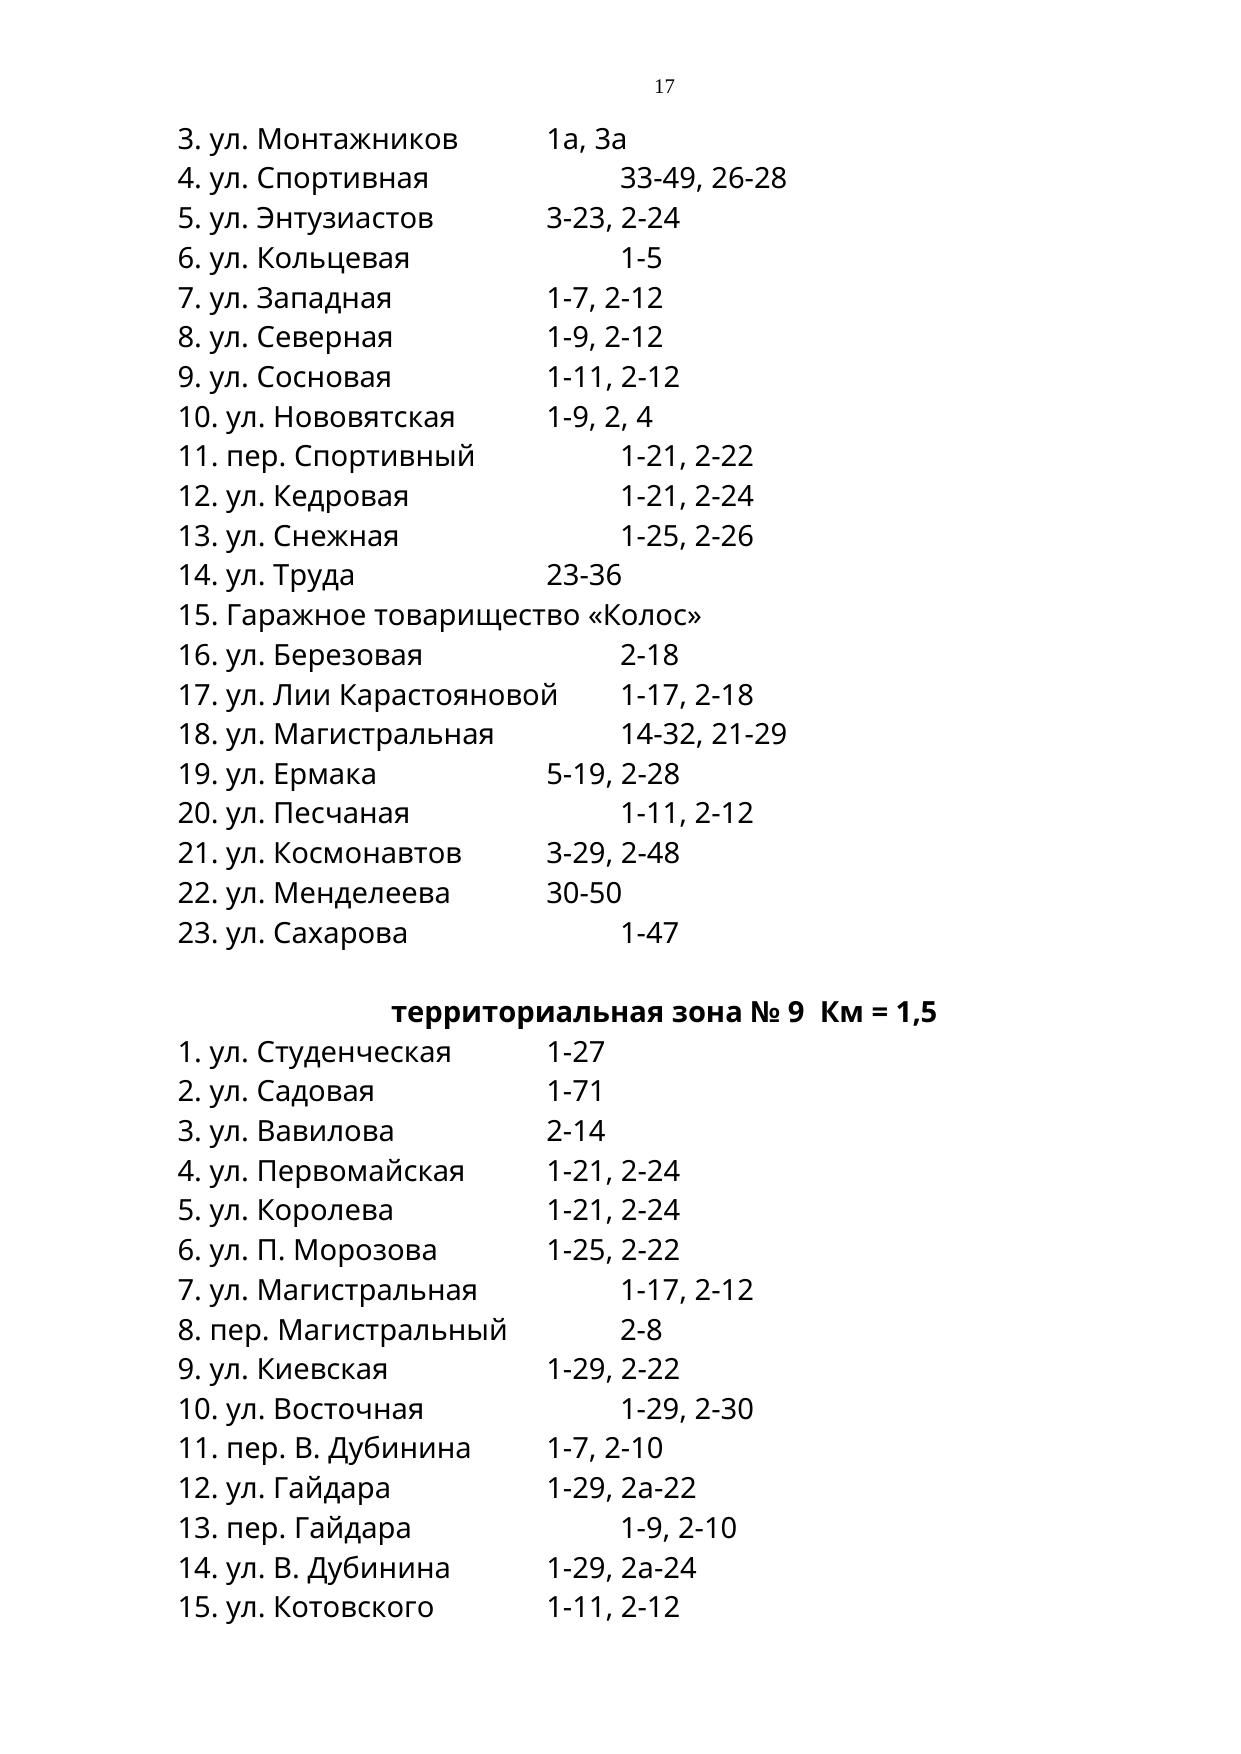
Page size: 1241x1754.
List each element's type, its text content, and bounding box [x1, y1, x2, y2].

text 7. ул. Магистральная 1-17, 2-12 [177, 1269, 1152, 1309]
text 7. ул. Западная 1-7, 2-12 [177, 277, 1152, 317]
text 5. ул. Энтузиастов 3-23, 2-24 [177, 197, 1152, 237]
text 13. ул. Снежная 1-25, 2-26 [177, 515, 1152, 555]
text 18. ул. Магистральная 14-32, 21-29 [177, 713, 1152, 753]
text 19. ул. Ермака 5-19, 2-28 [177, 753, 1152, 793]
text 11. пер. В. Дубинина 1-7, 2-10 [177, 1428, 1152, 1467]
text 12. ул. Кедровая 1-21, 2-24 [177, 475, 1152, 515]
text 6. ул. П. Морозова 1-25, 2-22 [177, 1229, 1152, 1269]
text 20. ул. Песчаная 1-11, 2-12 [177, 793, 1152, 832]
text 14. ул. Труда 23-36 [177, 555, 1152, 594]
text 22. ул. Менделеева 30-50 [177, 872, 1152, 912]
text 23. ул. Сахарова 1-47 [177, 912, 1152, 952]
text 15. Гаражное товарищество «Колос» [177, 594, 1152, 634]
text 4. ул. Первомайская 1-21, 2-24 [177, 1150, 1152, 1190]
text 8. пер. Магистральный 2-8 [177, 1309, 1152, 1348]
text 6. ул. Кольцевая 1-5 [177, 237, 1152, 277]
text 10. ул. Нововятская 1-9, 2, 4 [177, 396, 1152, 436]
text 3. ул. Монтажников 1а, 3а [177, 118, 1152, 158]
text 4. ул. Спортивная 33-49, 26-28 [177, 158, 1152, 197]
text 13. пер. Гайдара 1-9, 2-10 [177, 1507, 1152, 1547]
text 15. ул. Котовского 1-11, 2-12 [177, 1587, 1152, 1626]
text 10. ул. Восточная 1-29, 2-30 [177, 1388, 1152, 1428]
text 5. ул. Королева 1-21, 2-24 [177, 1190, 1152, 1229]
text 17. ул. Лии Карастояновой 1-17, 2-18 [177, 674, 1152, 713]
text 1. ул. Студенческая 1-27 [177, 1031, 1152, 1071]
text 16. ул. Березовая 2-18 [177, 634, 1152, 674]
text 2. ул. Садовая 1-71 [177, 1071, 1152, 1110]
text 14. ул. В. Дубинина 1-29, 2а-24 [177, 1547, 1152, 1587]
text 9. ул. Сосновая 1-11, 2-12 [177, 356, 1152, 396]
text территориальная зона № 9 Км = 1,5 [177, 991, 1152, 1031]
text 21. ул. Космонавтов 3-29, 2-48 [177, 832, 1152, 872]
text 11. пер. Спортивный 1-21, 2-22 [177, 436, 1152, 475]
text 3. ул. Вавилова 2-14 [177, 1110, 1152, 1150]
text 8. ул. Северная 1-9, 2-12 [177, 317, 1152, 356]
text 9. ул. Киевская 1-29, 2-22 [177, 1348, 1152, 1388]
text 12. ул. Гайдара 1-29, 2а-22 [177, 1467, 1152, 1507]
